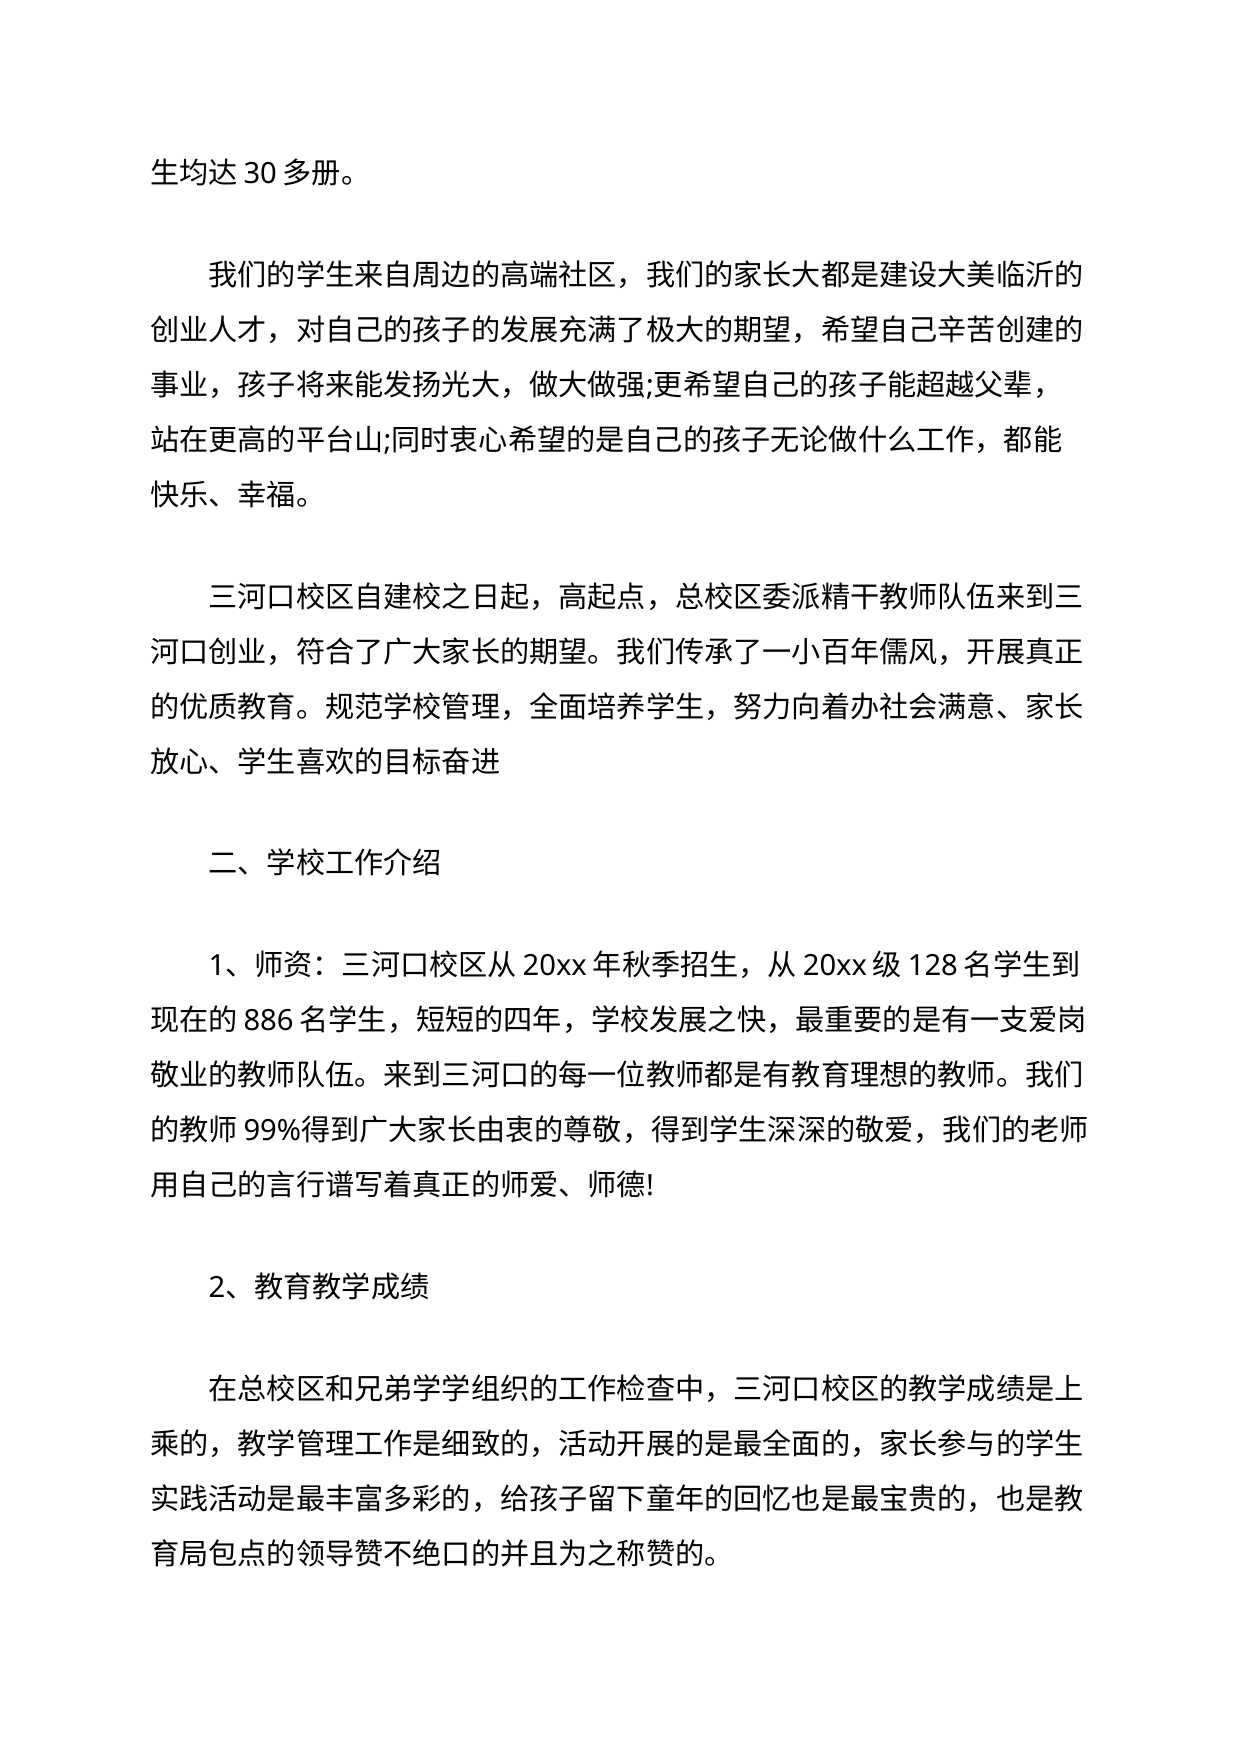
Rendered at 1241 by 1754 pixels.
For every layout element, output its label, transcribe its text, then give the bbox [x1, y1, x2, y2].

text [150, 150, 1090, 192]
text 二、学校工作介绍 [150, 840, 1090, 882]
text 1、师资：三河口校区从20xx年秋季招生，从20xx级128名学生到现在的886名学生，短短的四年，学校发展之快，最重要的是有一支爱岗敬业的教师队伍。来到三河口的每一位教师都是有教育理想的教师。我们的教师99%得到广大家长由衷的尊敬，得到学生深深的敬爱，我们的老师用自己的言行谱写着真正的师爱、师德! [150, 942, 1090, 1204]
text 三河口校区自建校之日起，高起点，总校区委派精干教师队伍来到三河口创业，符合了广大家长的期望。我们传承了一小百年儒风，开展真正的优质教育。规范学校管理，全面培养学生，努力向着办社会满意、家长放心、学生喜欢的目标奋进 [150, 573, 1090, 781]
text 我们的学生来自周边的高端社区，我们的家长大都是建设大美临沂的创业人才，对自己的孩子的发展充满了极大的期望，希望自己辛苦创建的事业，孩子将来能发扬光大，做大做强;更希望自己的孩子能超越父辈，站在更高的平台山;同时衷心希望的是自己的孩子无论做什么工作，都能快乐、幸福。 [150, 252, 1090, 514]
text 2、教育教学成绩 [150, 1264, 1090, 1306]
text 在总校区和兄弟学学组织的工作检查中，三河口校区的教学成绩是上乘的，教学管理工作是细致的，活动开展的是最全面的，家长参与的学生实践活动是最丰富多彩的，给孩子留下童年的回忆也是最宝贵的，也是教育局包点的领导赞不绝口的并且为之称赞的。 [150, 1366, 1090, 1573]
